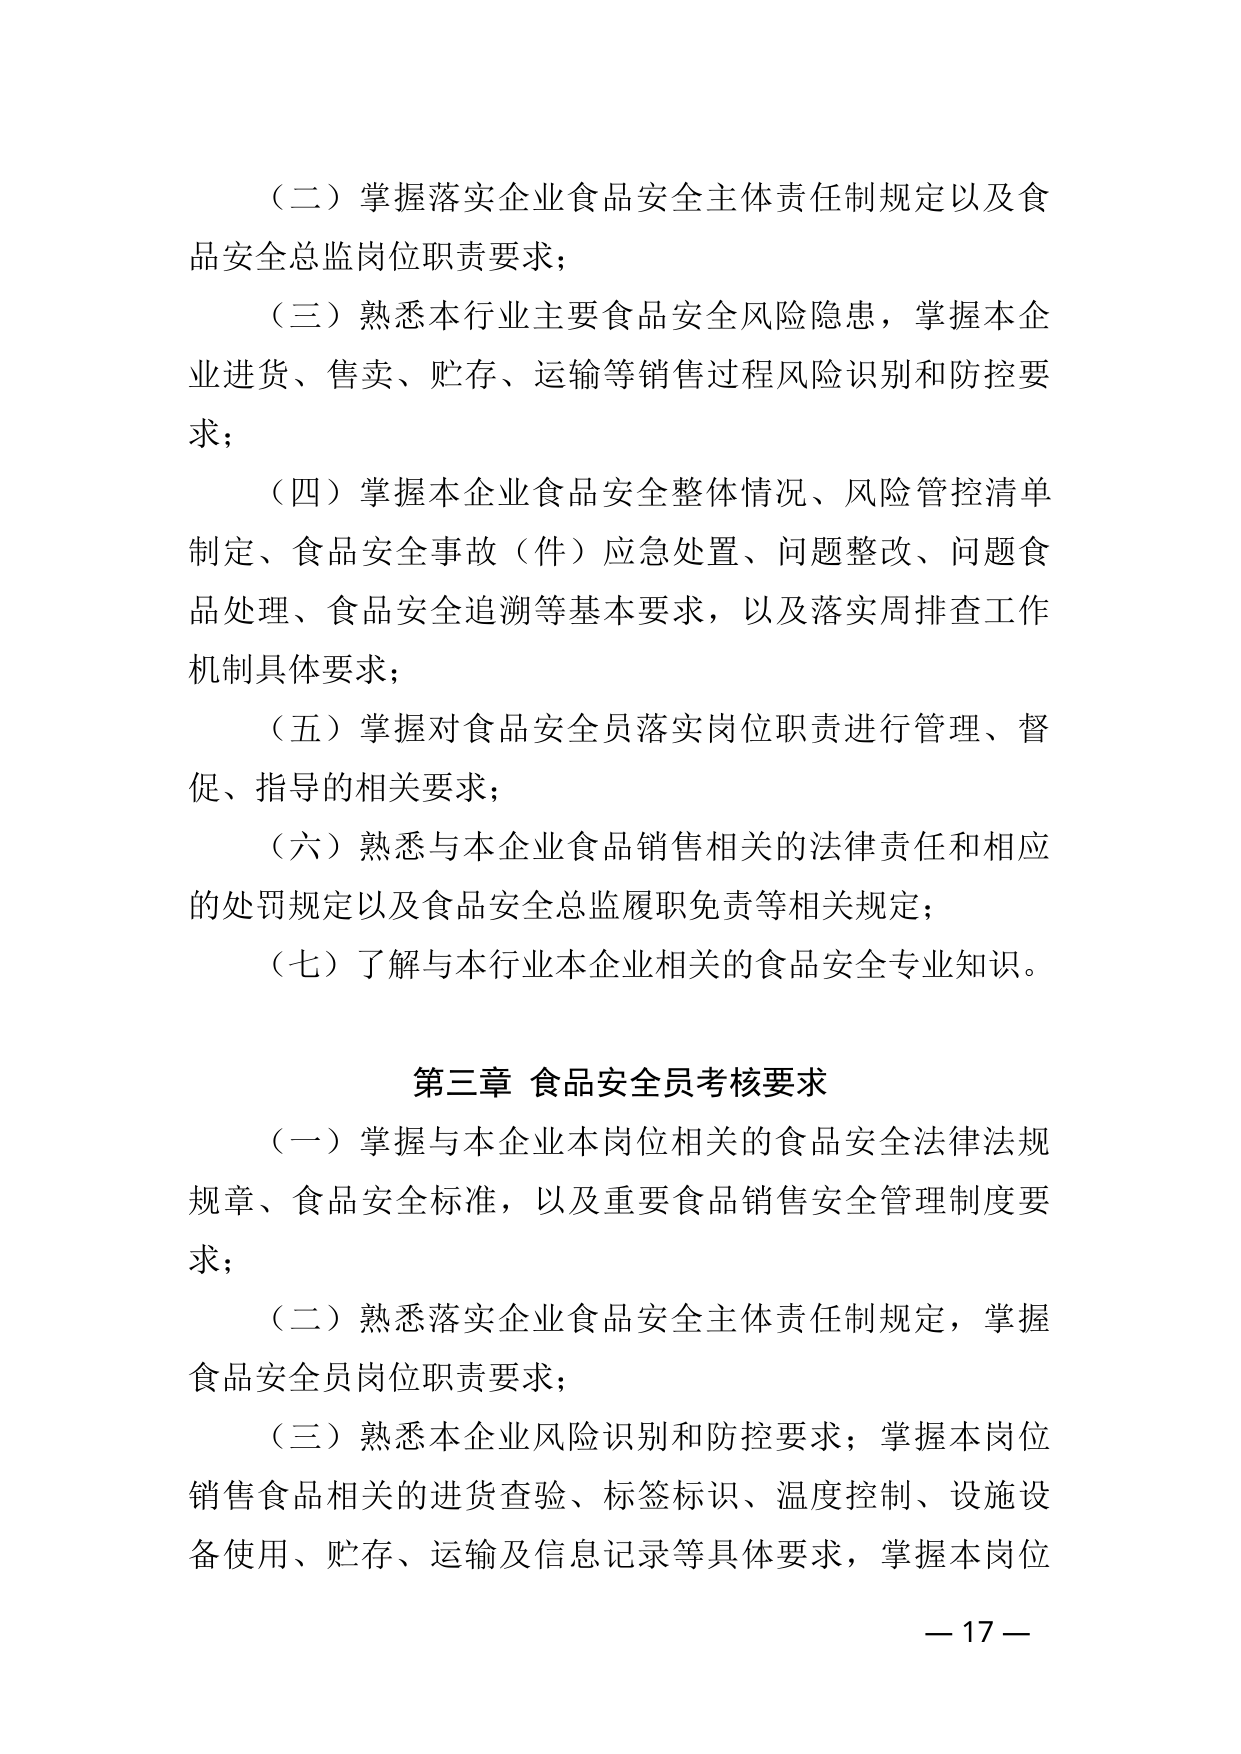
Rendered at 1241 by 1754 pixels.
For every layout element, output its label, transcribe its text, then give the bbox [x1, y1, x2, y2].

subtitle 第三章 食品安全员考核要求 [187, 1047, 1053, 1106]
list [187, 1401, 1053, 1578]
text （二）熟悉落实企业食品安全主体责任制规定，掌握食品安全员岗位职责要求； [187, 1283, 1053, 1401]
text （七）了解与本行业本企业相关的食品安全专业知识。 [187, 929, 1053, 988]
text （六）熟悉与本企业食品销售相关的法律责任和相应的处罚规定以及食品安全总监履职免责等相关规定； [187, 811, 1053, 929]
text （四）掌握本企业食品安全整体情况、风险管控清单制定、食品安全事故（件）应急处置、问题整改、问题食品处理、食品安全追溯等基本要求，以及落实周排查工作机制具体要求； [187, 458, 1053, 693]
text （三）熟悉本行业主要食品安全风险隐患，掌握本企业进货、售卖、贮存、运输等销售过程风险识别和防控要求； [187, 281, 1053, 458]
text （一）掌握与本企业本岗位相关的食品安全法律法规规章、食品安全标准，以及重要食品销售安全管理制度要求； [187, 1106, 1053, 1283]
text （五）掌握对食品安全员落实岗位职责进行管理、督促、指导的相关要求； [187, 693, 1053, 811]
text （二）掌握落实企业食品安全主体责任制规定以及食品安全总监岗位职责要求； [187, 162, 1053, 281]
